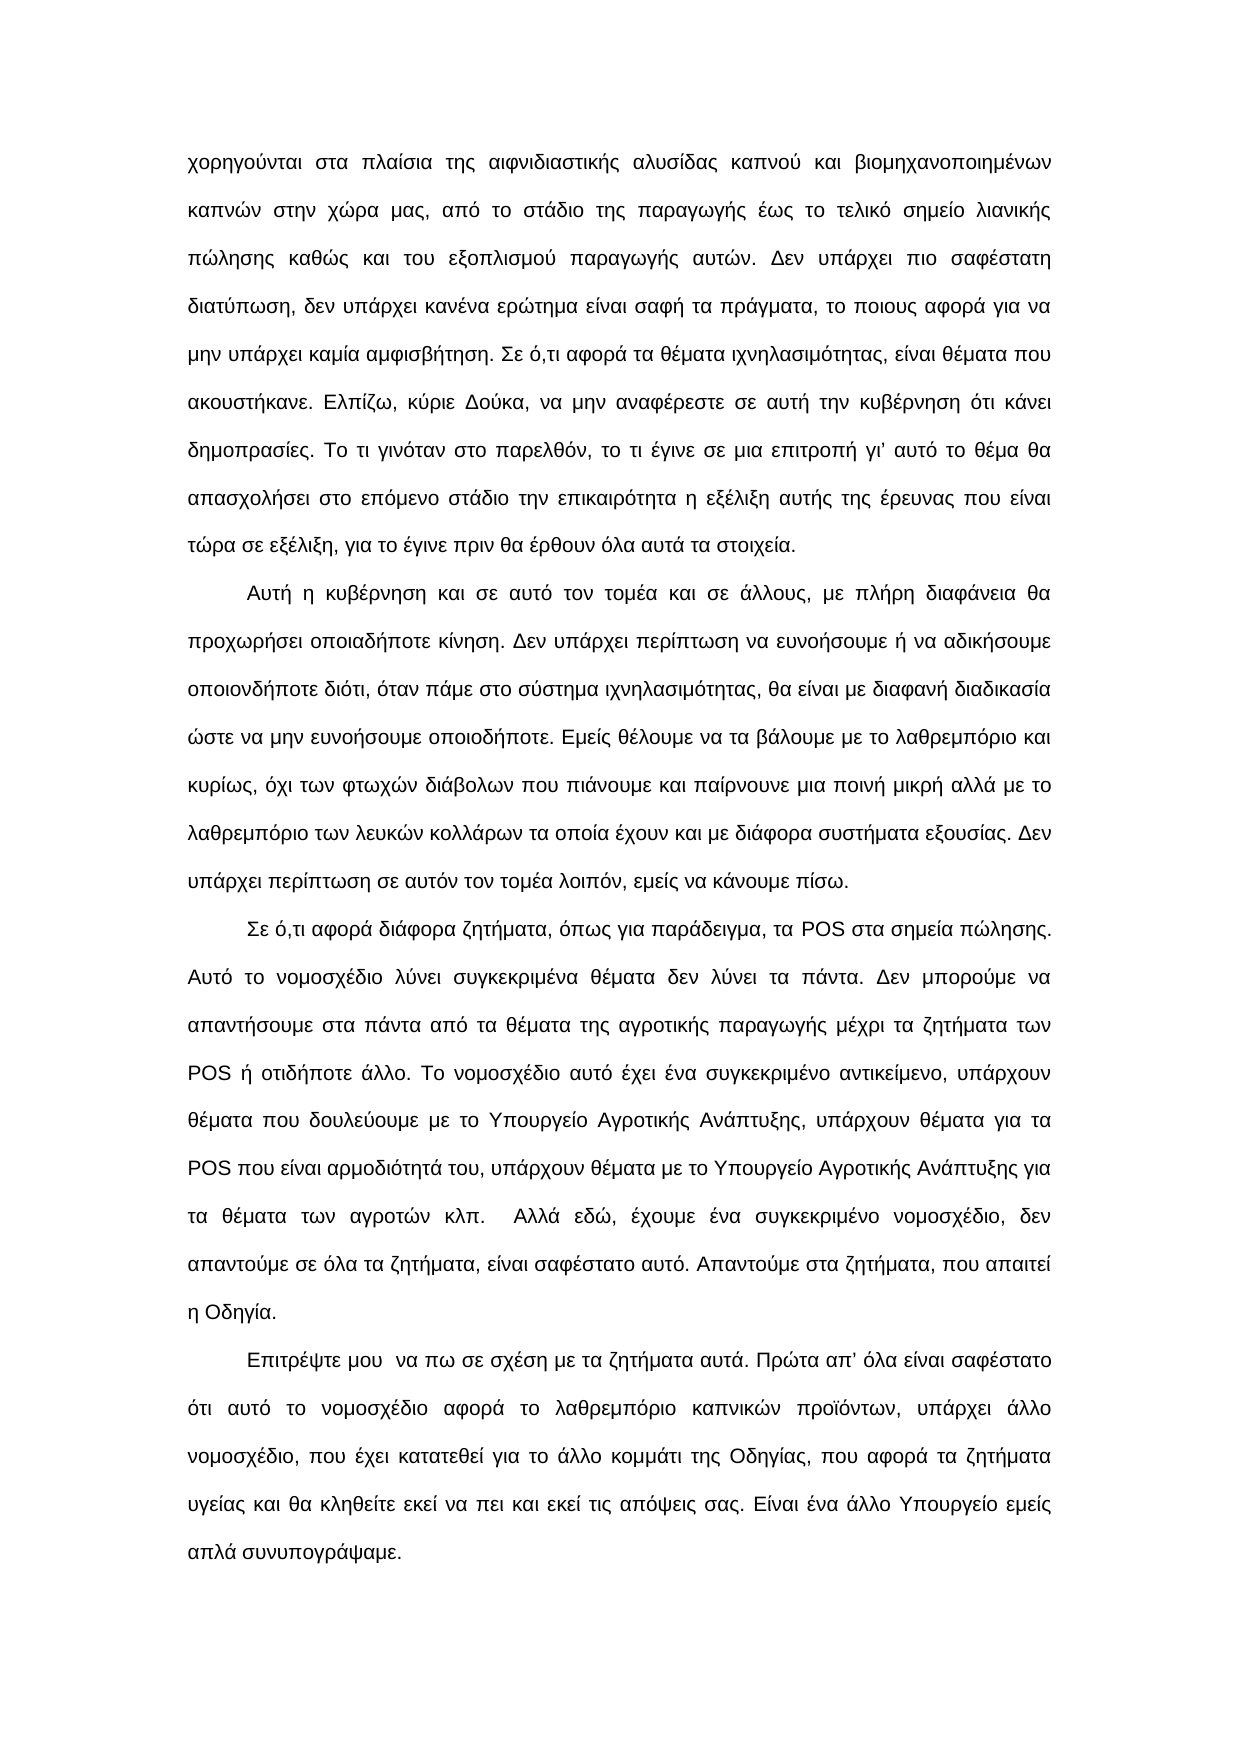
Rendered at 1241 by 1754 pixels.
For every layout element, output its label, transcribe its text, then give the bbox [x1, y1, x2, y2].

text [187, 150, 1053, 557]
text Σε ό,τι αφορά διάφορα ζητήματα, όπως για παράδειγμα, τα POS στα σημεία πώλησης. Αυτό το νομοσχέδιο λύνει συγκεκριμένα θέματα δεν λύνει τα πάντα. Δεν μπορούμε να απαντήσουμε στα πάντα από τα θέματα της αγροτικής παραγωγής μέχρι τα ζητήματα των POS ή οτιδήποτε άλλο. Το νομοσχέδιο αυτό έχει ένα συγκεκριμένο αντικείμενο, υπάρχουν θέματα που δουλεύουμε με το Υπουργείο Αγροτικής Ανάπτυξης, υπάρχουν θέματα για τα POS που είναι αρμοδιότητά του, υπάρχουν θέματα με το Υπουργείο Αγροτικής Ανάπτυξης για τα θέματα των αγροτών κλπ. Αλλά εδώ, έχουμε ένα συγκεκριμένο νομοσχέδιο, δεν απαντούμε σε όλα τα ζητήματα, είναι σαφέστατο αυτό. Απαντούμε στα ζητήματα, που απαιτεί η Οδηγία. [187, 917, 1053, 1324]
text Επιτρέψτε μου να πω σε σχέση με τα ζητήματα αυτά. Πρώτα απ’ όλα είναι σαφέστατο ότι αυτό το νομοσχέδιο αφορά το λαθρεμπόριο καπνικών προϊόντων, υπάρχει άλλο νομοσχέδιο, που έχει κατατεθεί για το άλλο κομμάτι της Οδηγίας, που αφορά τα ζητήματα υγείας και θα κληθείτε εκεί να πει και εκεί τις απόψεις σας. Είναι ένα άλλο Υπουργείο εμείς απλά συνυπογράψαμε. [187, 1348, 1053, 1563]
text Αυτή η κυβέρνηση και σε αυτό τον τομέα και σε άλλους, με πλήρη διαφάνεια θα προχωρήσει οποιαδήποτε κίνηση. Δεν υπάρχει περίπτωση να ευνοήσουμε ή να αδικήσουμε οποιονδήποτε διότι, όταν πάμε στο σύστημα ιχνηλασιμότητας, θα είναι με διαφανή διαδικασία ώστε να μην ευνοήσουμε οποιοδήποτε. Εμείς θέλουμε να τα βάλουμε με το λαθρεμπόριο και κυρίως, όχι των φτωχών διάβολων που πιάνουμε και παίρνουνε μια ποινή μικρή αλλά με το λαθρεμπόριο των λευκών κολλάρων τα οποία έχουν και με διάφορα συστήματα εξουσίας. Δεν υπάρχει περίπτωση σε αυτόν τον τομέα λοιπόν, εμείς να κάνουμε πίσω. [187, 581, 1053, 893]
